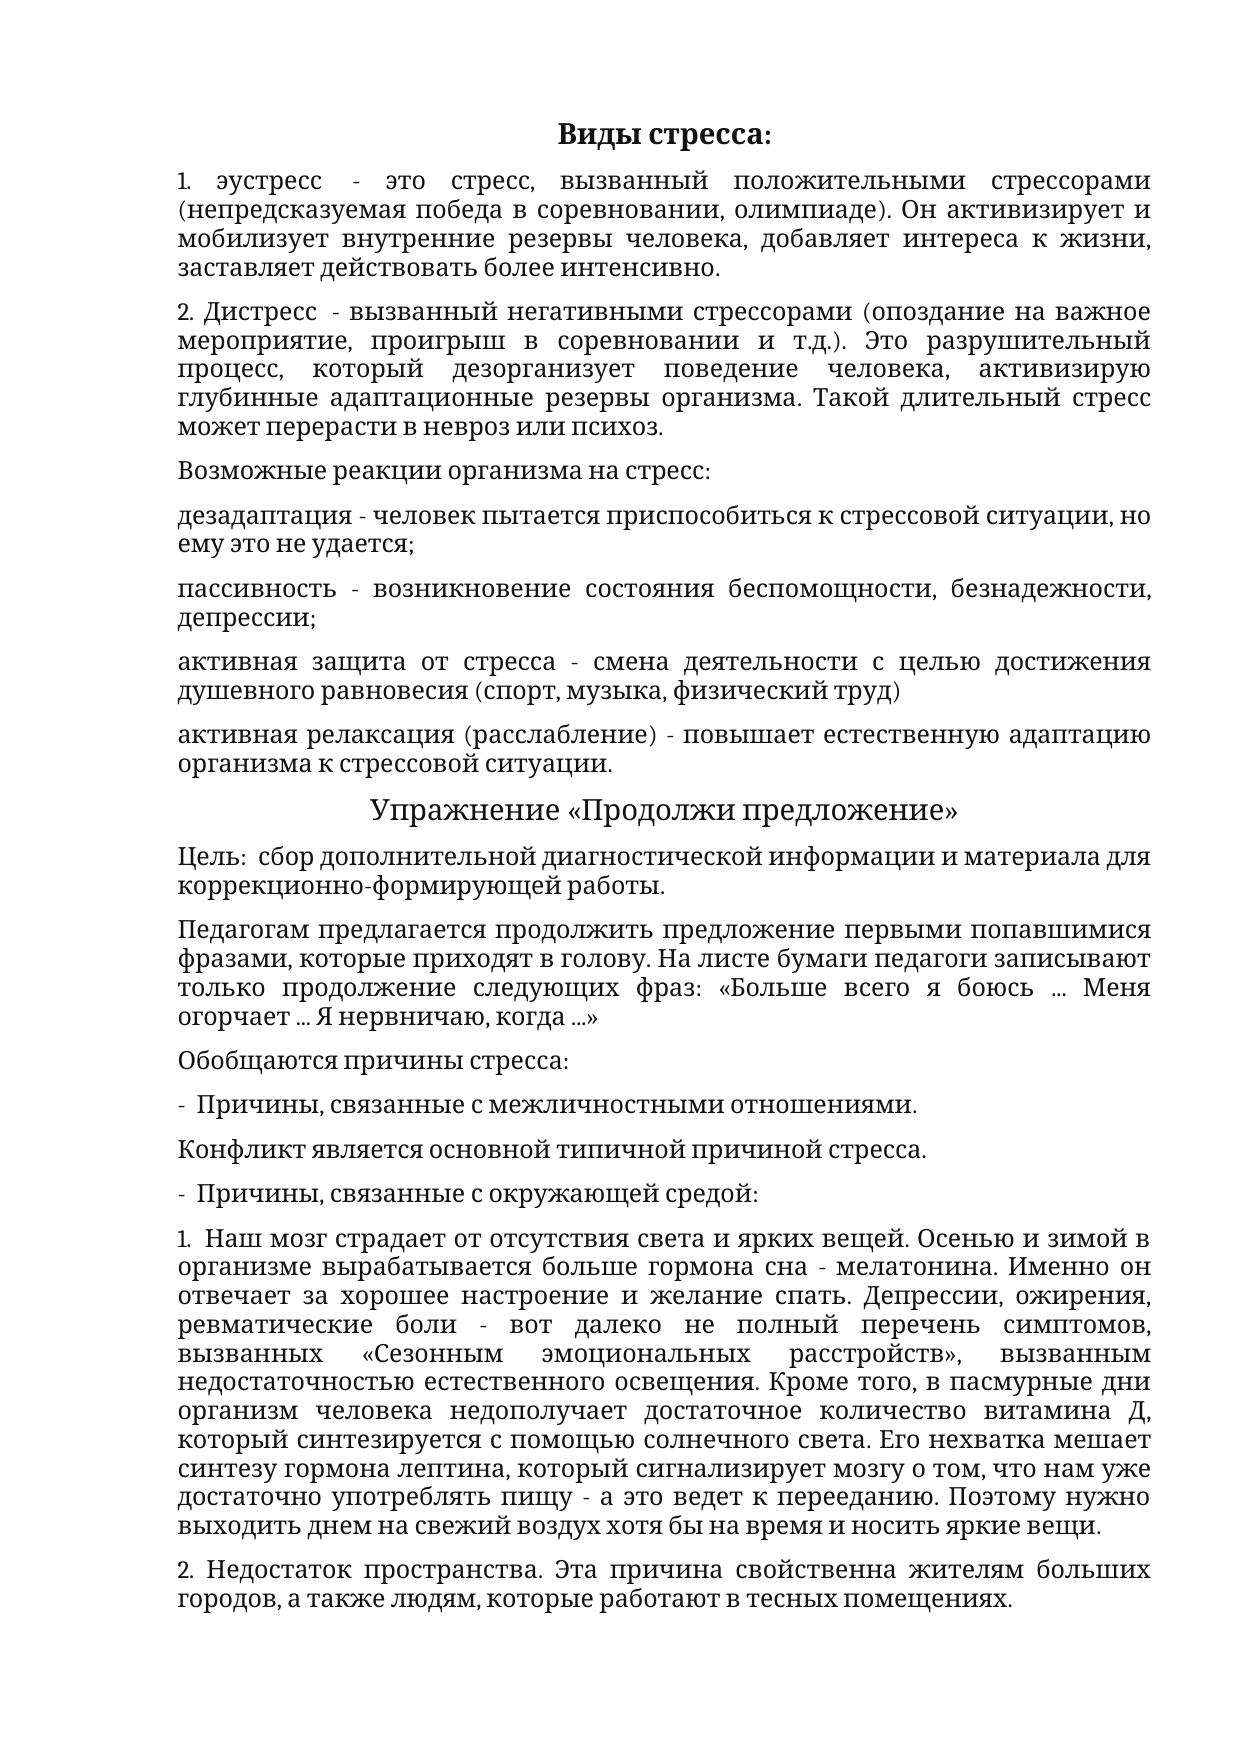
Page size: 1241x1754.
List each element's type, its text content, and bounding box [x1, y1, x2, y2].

text дезадаптация - человек пытается приспособиться к стрессовой ситуации, но ему это не удается; [177, 502, 1152, 559]
text активная релаксация (расслабление) - повышает естественную адаптацию организма к стрессовой ситуации. [177, 721, 1152, 778]
text Возможные реакции организма на стресс: [177, 457, 1152, 486]
text Упражнение «Продолжи предложение» [177, 794, 1152, 828]
text пассивность - возникновение состояния беспомощности, безнадежности, депрессии; [177, 575, 1152, 632]
text Виды стресса: [177, 118, 1152, 152]
text - Причины, связанные с окружающей средой: [177, 1180, 1152, 1209]
text Педагогам предлагается продолжить предложение первыми попавшимися фразами, которые приходят в голову. На листе бумаги педагоги записывают только продолжение следующих фраз: «Больше всего я боюсь ... Меня огорчает ... Я нервничаю, когда ...» [177, 916, 1152, 1031]
text - Причины, связанные с межличностными отношениями. [177, 1091, 1152, 1120]
text 1. Наш мозг страдает от отсутствия света и ярких вещей. Осенью и зимой в организме вырабатывается больше гормона сна - мелатонина. Именно он отвечает за хорошее настроение и желание спать. Депрессии, ожирения, ревматические боли - вот далеко не полный перечень симптомов, вызванных «Сезонным эмоциональных расстройств», вызванным недостаточностью естественного освещения. Кроме того, в пасмурные дни организм человека недополучает достаточное количество витамина Д, который синтезируется с помощью солнечного света. Его нехватка мешает синтезу гормона лептина, который сигнализирует мозгу о том, что нам уже достаточно употреблять пищу - а это ведет к перееданию. Поэтому нужно выходить днем на свежий воздух хотя бы на время и носить яркие вещи. [177, 1224, 1152, 1541]
text 1. эустресс - это стресс, вызванный положительными стрессорами (непредсказуемая победа в соревновании, олимпиаде). Он активизирует и мобилизует внутренние резервы человека, добавляет интереса к жизни, заставляет действовать более интенсивно. [177, 167, 1152, 282]
text Обобщаются причины стресса: [177, 1047, 1152, 1076]
text 2. Недостаток пространства. Эта причина свойственна жителям больших городов, а также людям, которые работают в тесных помещениях. [177, 1556, 1152, 1614]
text 2. Дистресс - вызванный негативными стрессорами (опоздание на важное мероприятие, проигрыш в соревновании и т.д.). Это разрушительный процесс, который дезорганизует поведение человека, активизирую глубинные адаптационные резервы организма. Такой длительный стресс может перерасти в невроз или психоз. [177, 298, 1152, 442]
text активная защита от стресса - смена деятельности с целью достижения душевного равновесия (спорт, музыка, физический труд) [177, 648, 1152, 705]
text Конфликт является основной типичной причиной стресса. [177, 1136, 1152, 1164]
text Цель: сбор дополнительной диагностической информации и материала для коррекционно-формирующей работы. [177, 843, 1152, 901]
